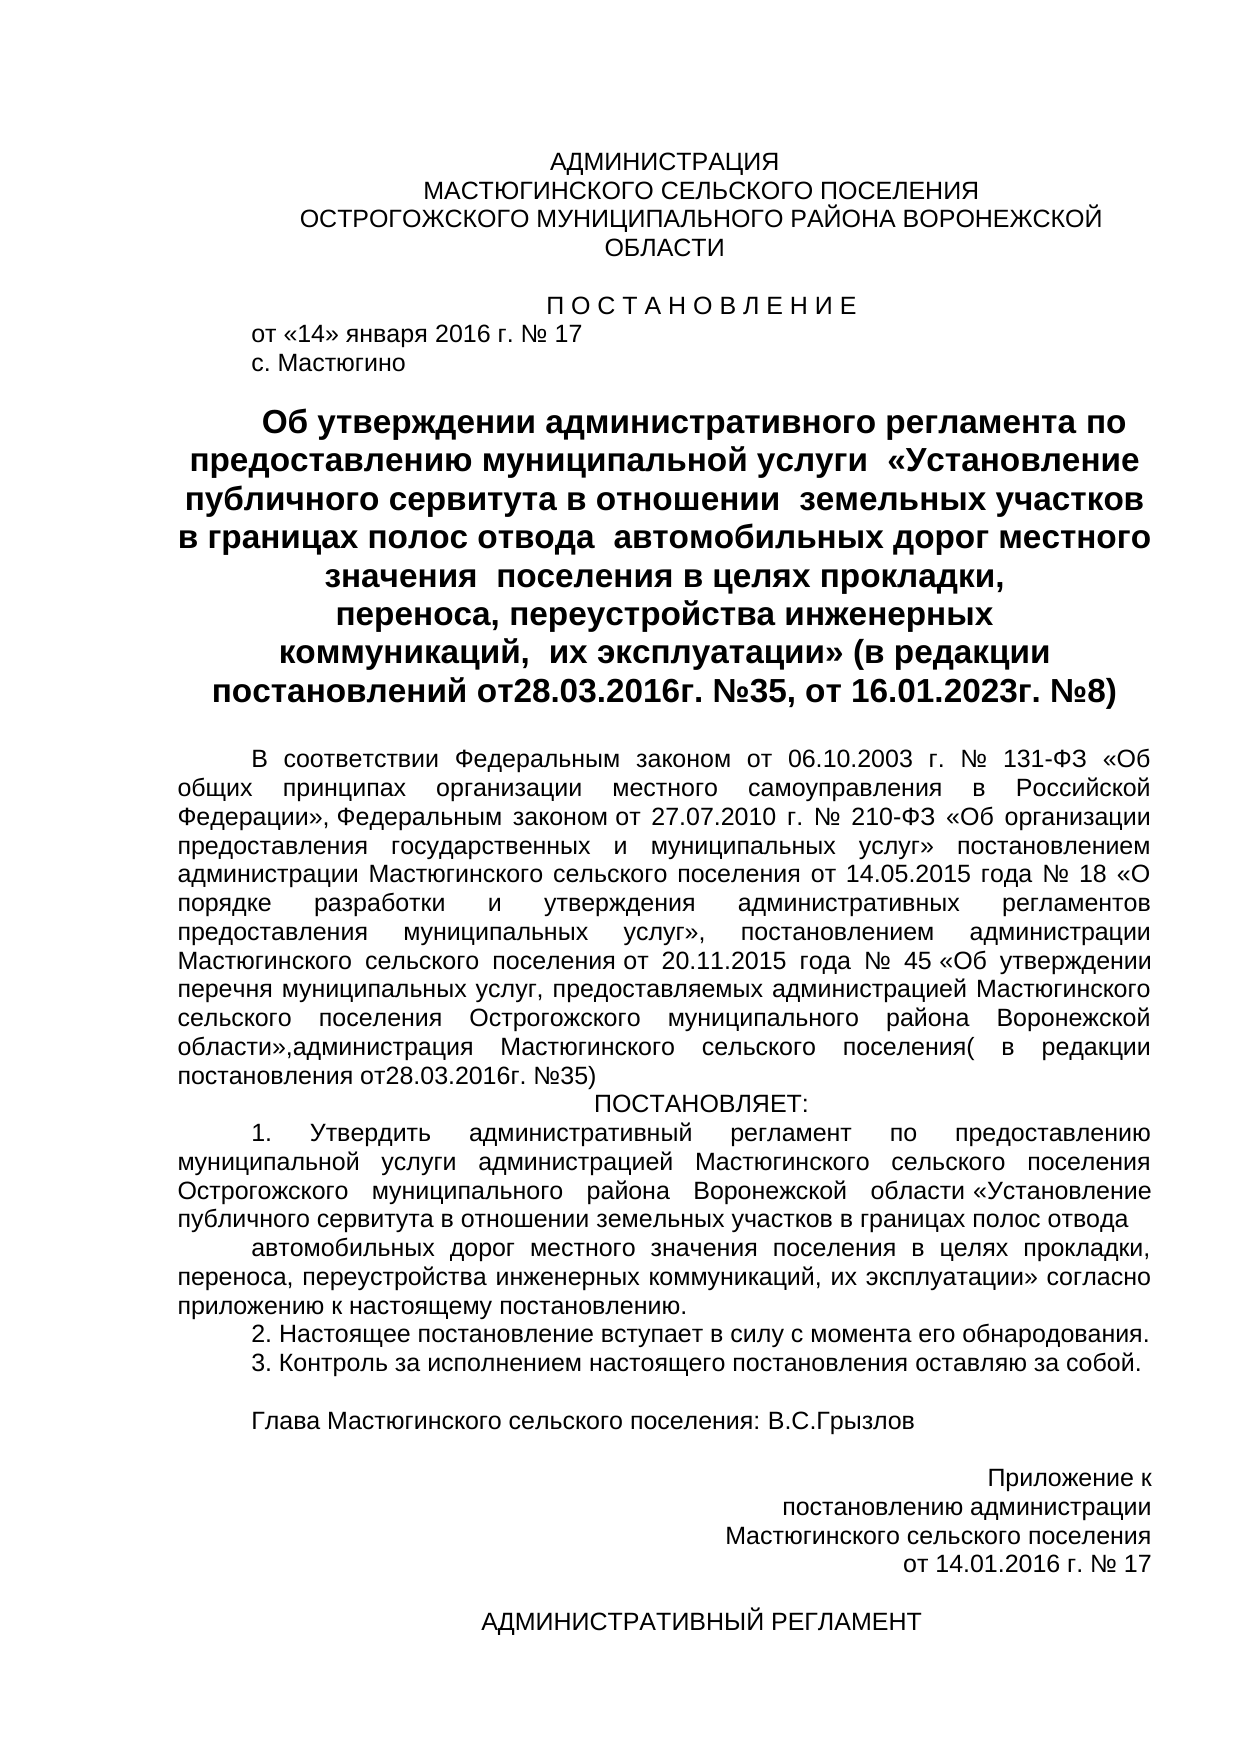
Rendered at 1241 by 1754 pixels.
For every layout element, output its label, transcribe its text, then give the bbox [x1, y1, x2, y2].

text Об утверждении административного регламента по предоставлению муниципальной услуги «Установление публичного сервитута в отношении земельных участков в границах полос отвода автомобильных дорог местного значения поселения в целях прокладки, переноса, переустройства инженерных коммуникаций, их эксплуатации» (в редакции постановлений от28.03.2016г. №35, от 16.01.2023г. №8) [177, 402, 1152, 709]
text П О С Т А Н О В Л Е Н И Е [177, 291, 1152, 319]
text ОСТРОГОЖСКОГО МУНИЦИПАЛЬНОГО РАЙОНА ВОРОНЕЖСКОЙ ОБЛАСТИ [177, 204, 1152, 262]
text с. Мастюгино [177, 348, 1152, 377]
text МАСТЮГИНСКОГО СЕЛЬСКОГО ПОСЕЛЕНИЯ [177, 176, 1152, 204]
text от 14.01.2016 г. № 17 [177, 1549, 1152, 1578]
text АДМИНИСТРАЦИЯ [177, 118, 1152, 176]
text от «14» января 2016 г. № 17 [177, 319, 1152, 348]
text Глава Мастюгинского сельского поселения: В.С.Грызлов [177, 1406, 1152, 1434]
text ПОСТАНОВЛЯЕТ: [177, 1089, 1152, 1118]
text Мастюгинского сельского поселения [177, 1521, 1152, 1549]
text 2. Настоящее постановление вступает в силу с момента его обнародования. [177, 1319, 1152, 1348]
text автомобильных дорог местного значения поселения в целях прокладки, переноса, переустройства инженерных коммуникаций, их эксплуатации» согласно приложению к настоящему постановлению. [177, 1233, 1152, 1319]
text постановлению администрации [177, 1492, 1152, 1521]
text 3. Контроль за исполнением настоящего постановления оставляю за собой. [177, 1348, 1152, 1377]
text Приложение к [177, 1434, 1152, 1492]
text В соответствии Федеральным законом от 06.10.2003 г. № 131-ФЗ «Об общих принципах организации местного самоуправления в Российской Федерации», Федеральным законом от 27.07.2010 г. № 210-ФЗ «Об организации предоставления государственных и муниципальных услуг» постановлением администрации Мастюгинского сельского поселения от 14.05.2015 года № 18 «О порядке разработки и утверждения административных регламентов предоставления муниципальных услуг», постановлением администрации Мастюгинского сельского поселения от 20.11.2015 года № 45 «Об утверждении перечня муниципальных услуг, предоставляемых администрацией Мастюгинского сельского поселения Острогожского муниципального района Воронежской области»,администрация Мастюгинского сельского поселения( в редакции постановления от28.03.2016г. №35) [177, 744, 1152, 1089]
text АДМИНИСТРАТИВНЫЙ РЕГЛАМЕНТ [177, 1607, 1152, 1636]
text 1. Утвердить административный регламент по предоставлению муниципальной услуги администрацией Мастюгинского сельского поселения Острогожского муниципального района Воронежской области «Установление публичного сервитута в отношении земельных участков в границах полос отвода [177, 1118, 1152, 1233]
